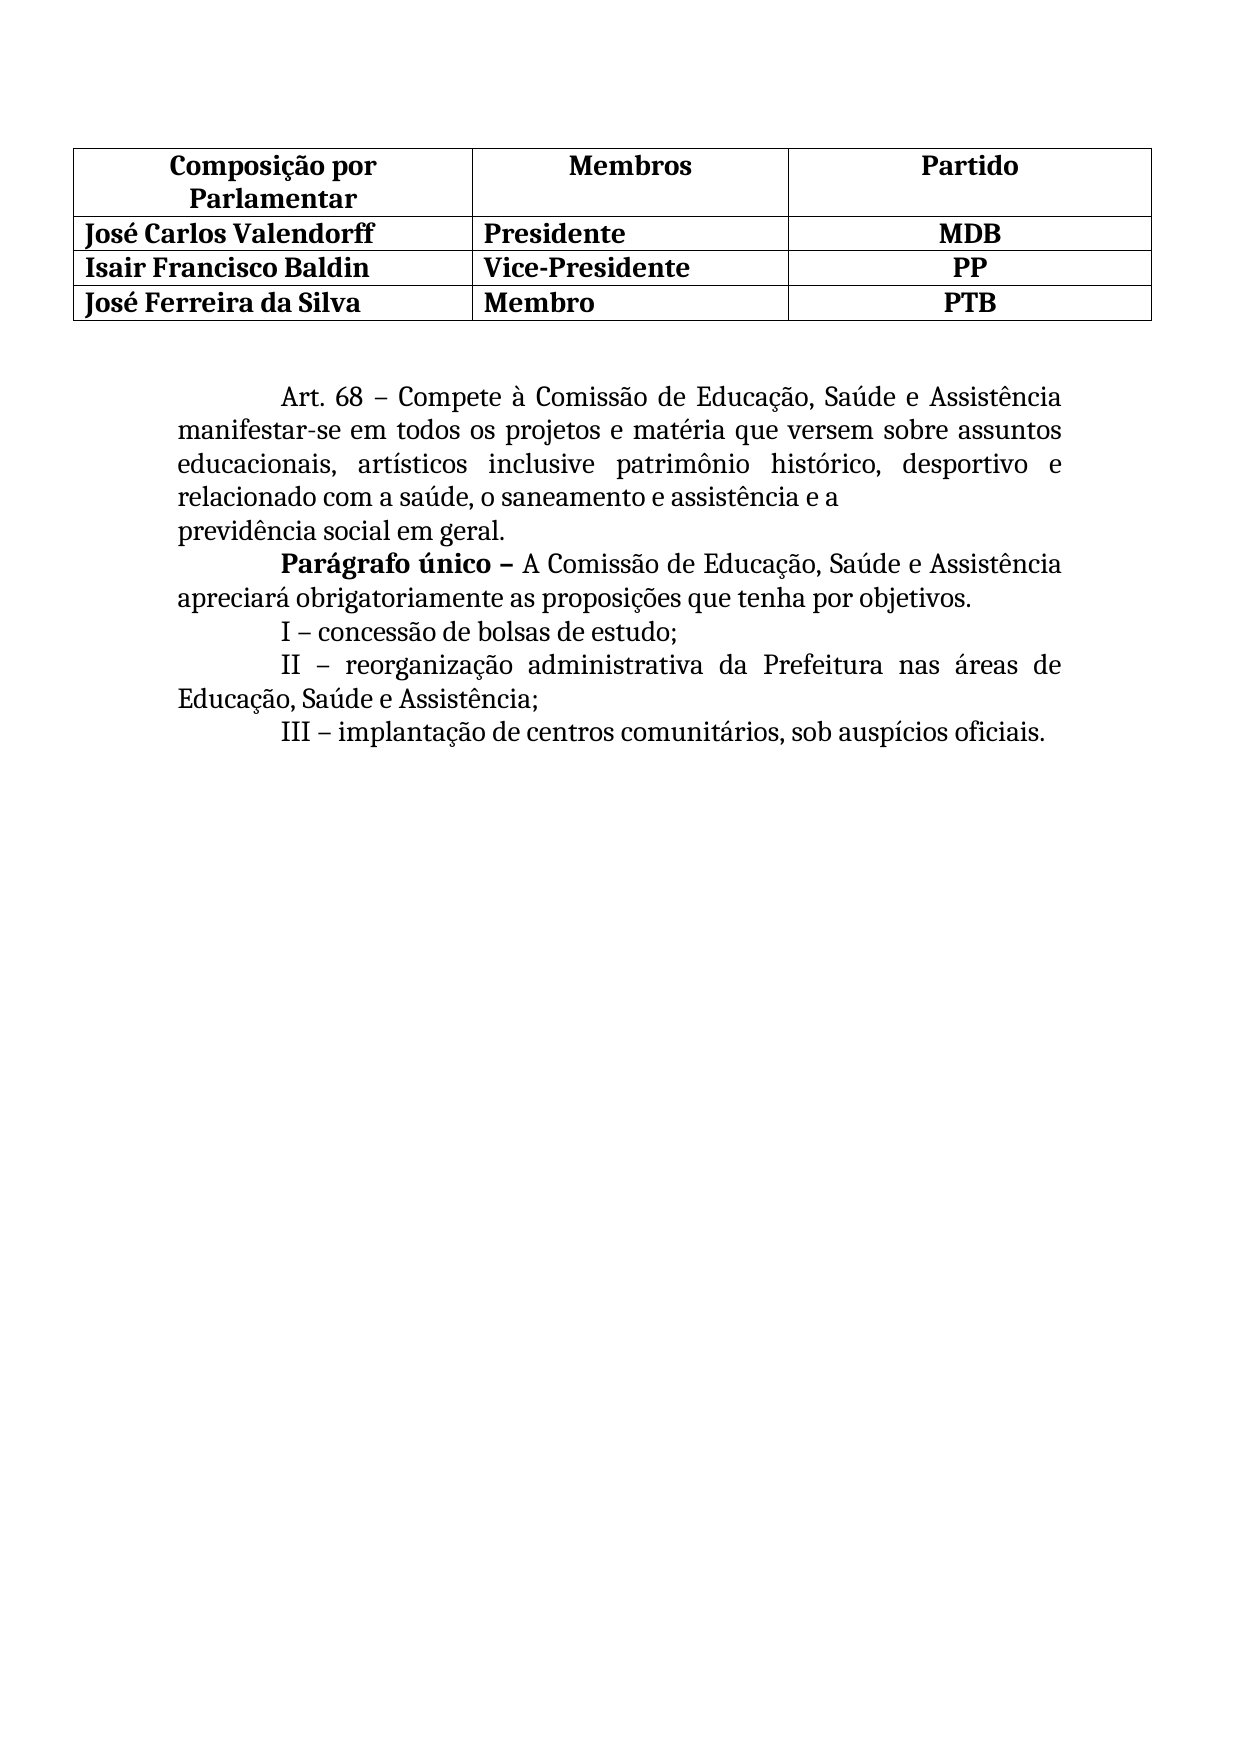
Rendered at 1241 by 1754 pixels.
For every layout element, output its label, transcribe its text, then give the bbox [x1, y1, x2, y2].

table_cell PP [789, 251, 1151, 285]
table_cell Vice-Presidente [473, 251, 788, 285]
text II – reorganização administrativa da Prefeitura nas áreas de Educação, Saúde e Assistência; [177, 648, 1063, 715]
table_header Partido [789, 149, 1151, 216]
text Parágrafo único – A Comissão de Educação, Saúde e Assistência apreciará obrigatoriamente as proposições que tenha por objetivos. [177, 548, 1063, 615]
table_cell José Carlos Valendorff [74, 217, 472, 250]
table_cell Membro [473, 286, 788, 319]
text Art. 68 – Compete à Comissão de Educação, Saúde e Assistência manifestar-se em todos os projetos e matéria que versem sobre assuntos educacionais, artísticos inclusive patrimônio histórico, desportivo e relacionado com a saúde, o saneamento e assistência e a [177, 380, 1063, 514]
text III – implantação de centros comunitários, sob auspícios oficiais. [177, 715, 1063, 749]
table_cell MDB [789, 217, 1151, 250]
table_cell Isair Francisco Baldin [74, 251, 472, 285]
table_cell José Ferreira da Silva [74, 286, 472, 319]
table_header Composição por Parlamentar [74, 149, 472, 216]
table_header Membros [473, 149, 788, 216]
table_cell Presidente [473, 217, 788, 250]
table_cell PTB [789, 286, 1151, 319]
text previdência social em geral. [177, 514, 1063, 548]
text I – concessão de bolsas de estudo; [177, 615, 1063, 648]
